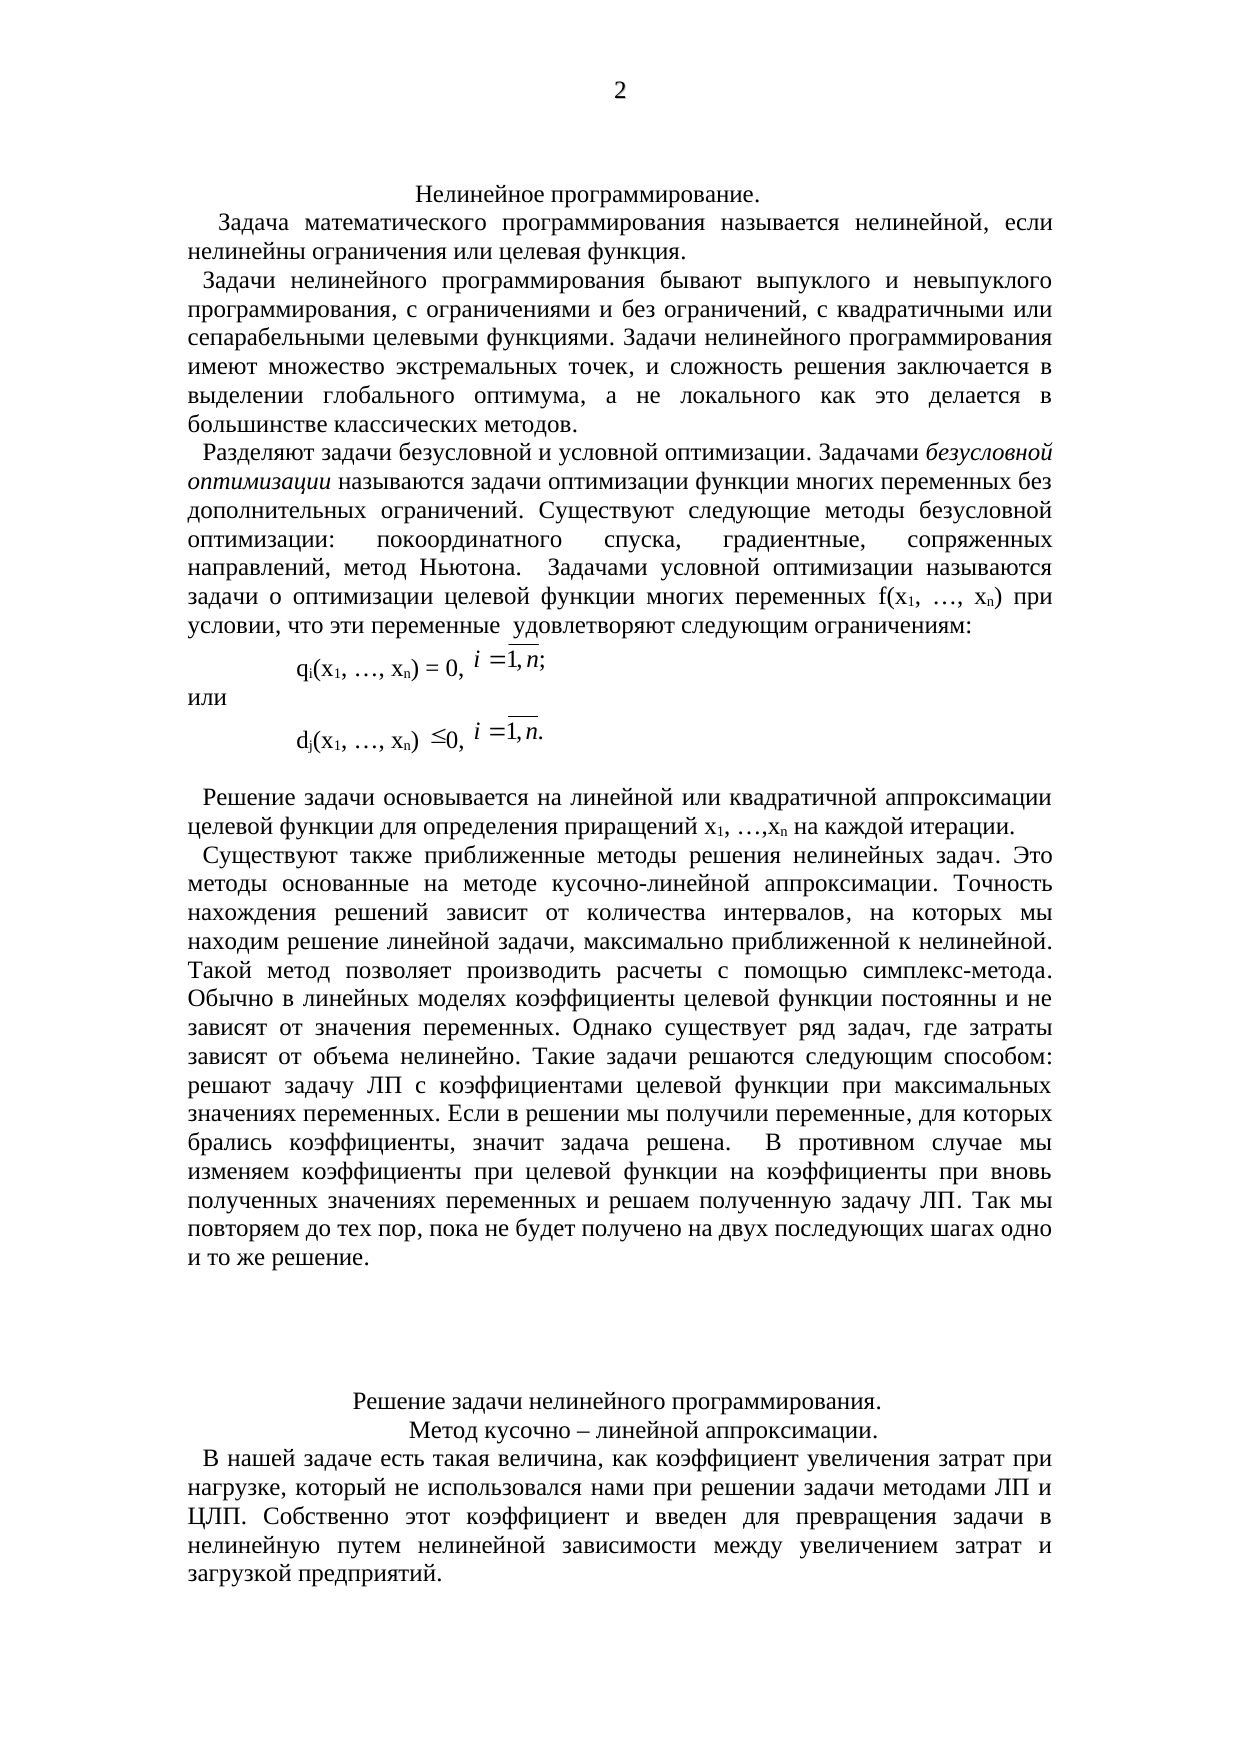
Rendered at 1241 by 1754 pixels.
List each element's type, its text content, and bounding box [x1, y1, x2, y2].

text dj(x1, …, xn) 0, [187, 711, 1053, 753]
text или [187, 682, 1053, 711]
text В нашей задаче есть такая величина, как коэффициент увеличения затрат при нагрузке, который не использовался нами при решении задачи методами ЛП и ЦЛП. Собственно этот коэффициент и введен для превращения задачи в нелинейную путем нелинейной зависимости между увеличением затрат и загрузкой предприятий. [187, 1443, 1053, 1587]
text Метод кусочно – линейной аппроксимации. [187, 1415, 1053, 1443]
text Задача математического программирования называется нелинейной, если нелинейны ограничения или целевая функция. [187, 207, 1053, 265]
text Разделяют задачи безусловной и условной оптимизации. Задачами безусловной оптимизации называются задачи оптимизации функции многих переменных без дополнительных ограничений. Существуют следующие методы безусловной оптимизации: покоординатного спуска, градиентные, сопряженных направлений, метод Ньютона. Задачами условной оптимизации называются задачи о оптимизации целевой функции многих переменных f(x1, …, xn) при условии, что эти переменные удовлетворяют следующим ограничениям: [187, 437, 1053, 639]
text Существуют также приближенные методы решения нелинейных задач. Это методы основанные на методе кусочно-линейной аппроксимации. Точность нахождения решений зависит от количества интервалов, на которых мы находим решение линейной задачи, максимально приближенной к нелинейной. Такой метод позволяет производить расчеты с помощью симплекс-метода. Обычно в линейных моделях коэффициенты целевой функции постоянны и не зависят от значения переменных. Однако существует ряд задач, где затраты зависят от объема нелинейно. Такие задачи решаются следующим способом: решают задачу ЛП с коэффициентами целевой функции при максимальных значениях переменных. Если в решении мы получили переменные, для которых брались коэффициенты, значит задача решена. В противном случае мы изменяем коэффициенты при целевой функции на коэффициенты при вновь полученных значениях переменных и решаем полученную задачу ЛП. Так мы повторяем до тех пор, пока не будет получено на двух последующих шагах одно и то же решение. [187, 840, 1053, 1271]
text Решение задачи основывается на линейной или квадратичной аппроксимации целевой функции для определения приращений x1, …,xn на каждой итерации. [187, 782, 1053, 840]
text qi(x1, …, xn) = 0, [187, 639, 1053, 682]
text Нелинейное программирование. [187, 179, 1053, 207]
text Задачи нелинейного программирования бывают выпуклого и невыпуклого программирования, с ограничениями и без ограничений, с квадратичными или сепарабельными целевыми функциями. Задачи нелинейного программирования имеют множество экстремальных точек, и сложность решения заключается в выделении глобального оптимума, а не локального как это делается в большинстве классических методов. [187, 265, 1053, 437]
text Решение задачи нелинейного программирования. [187, 1386, 1053, 1415]
